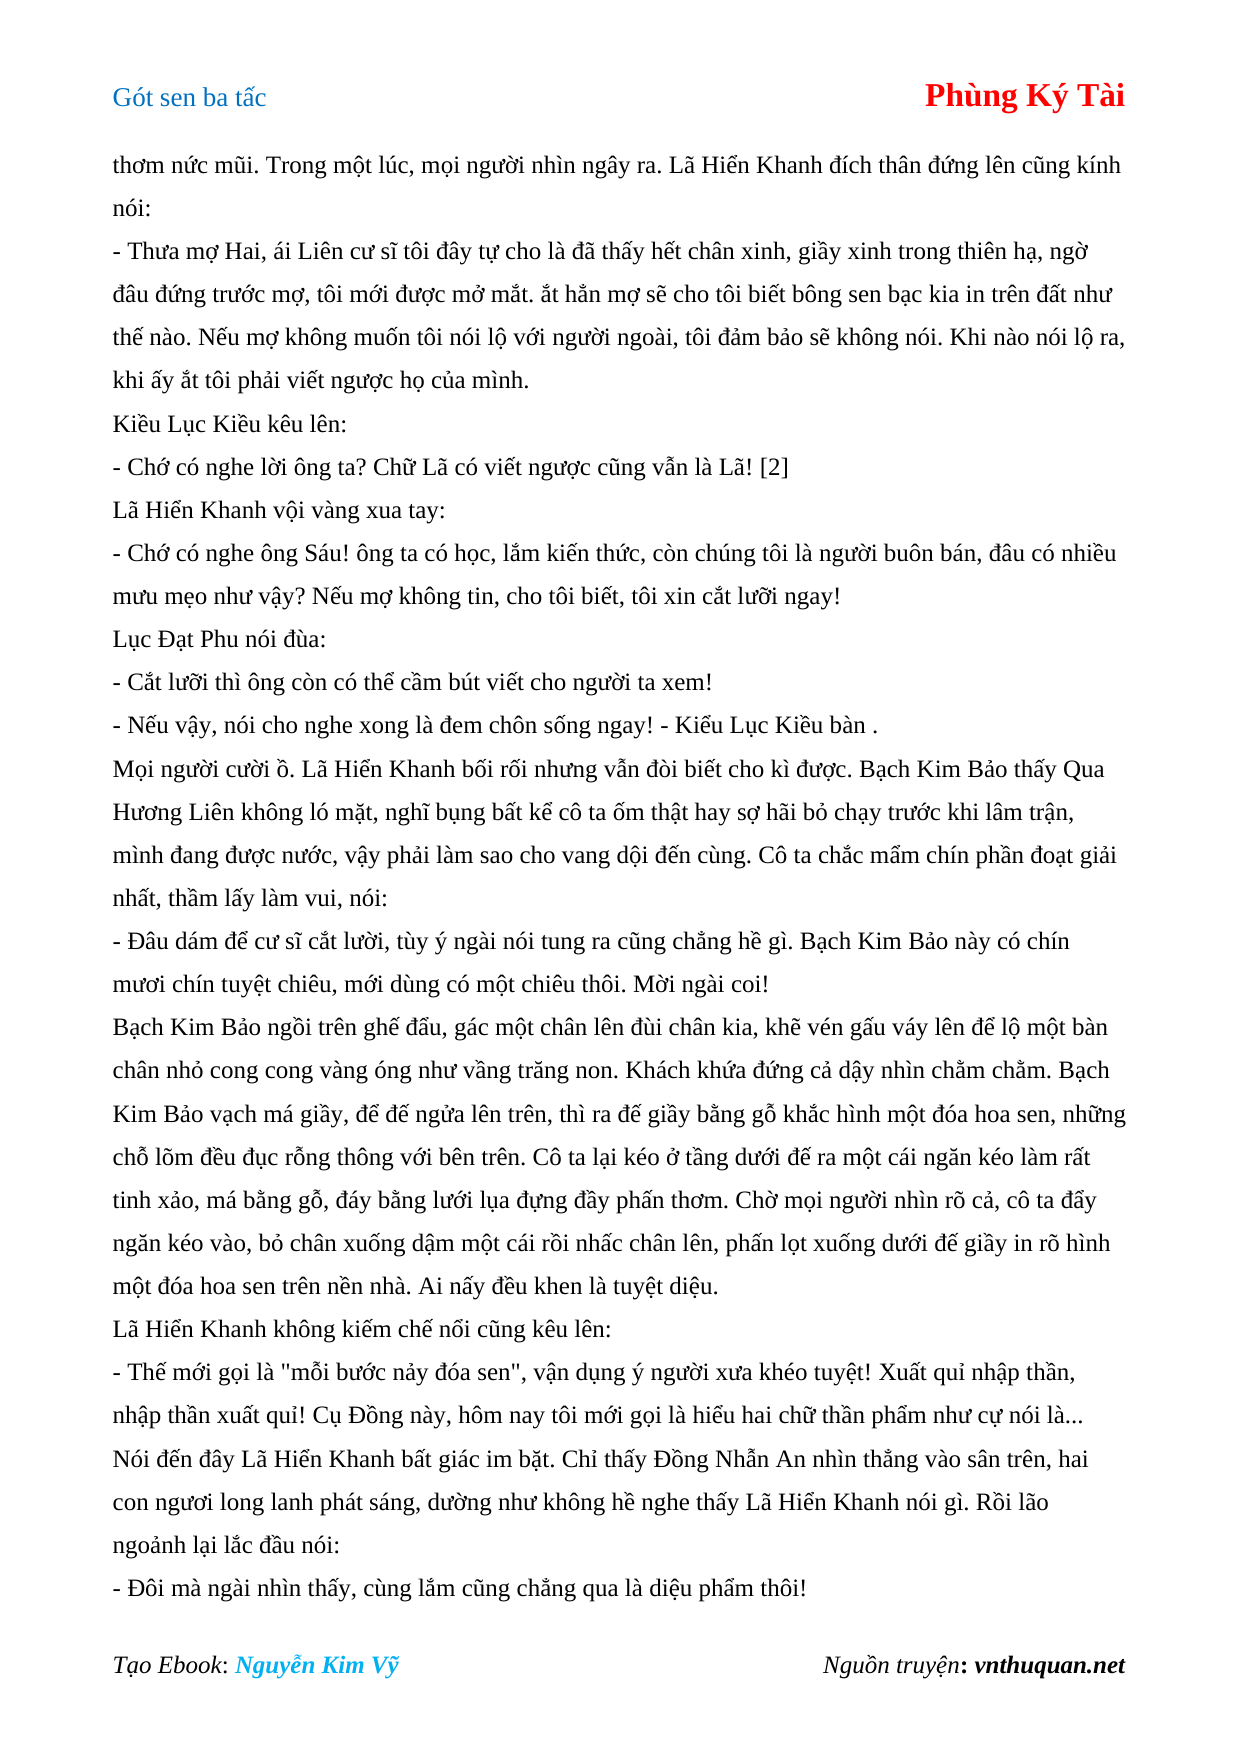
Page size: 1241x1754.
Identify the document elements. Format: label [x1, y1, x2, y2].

text [112, 150, 1128, 1602]
